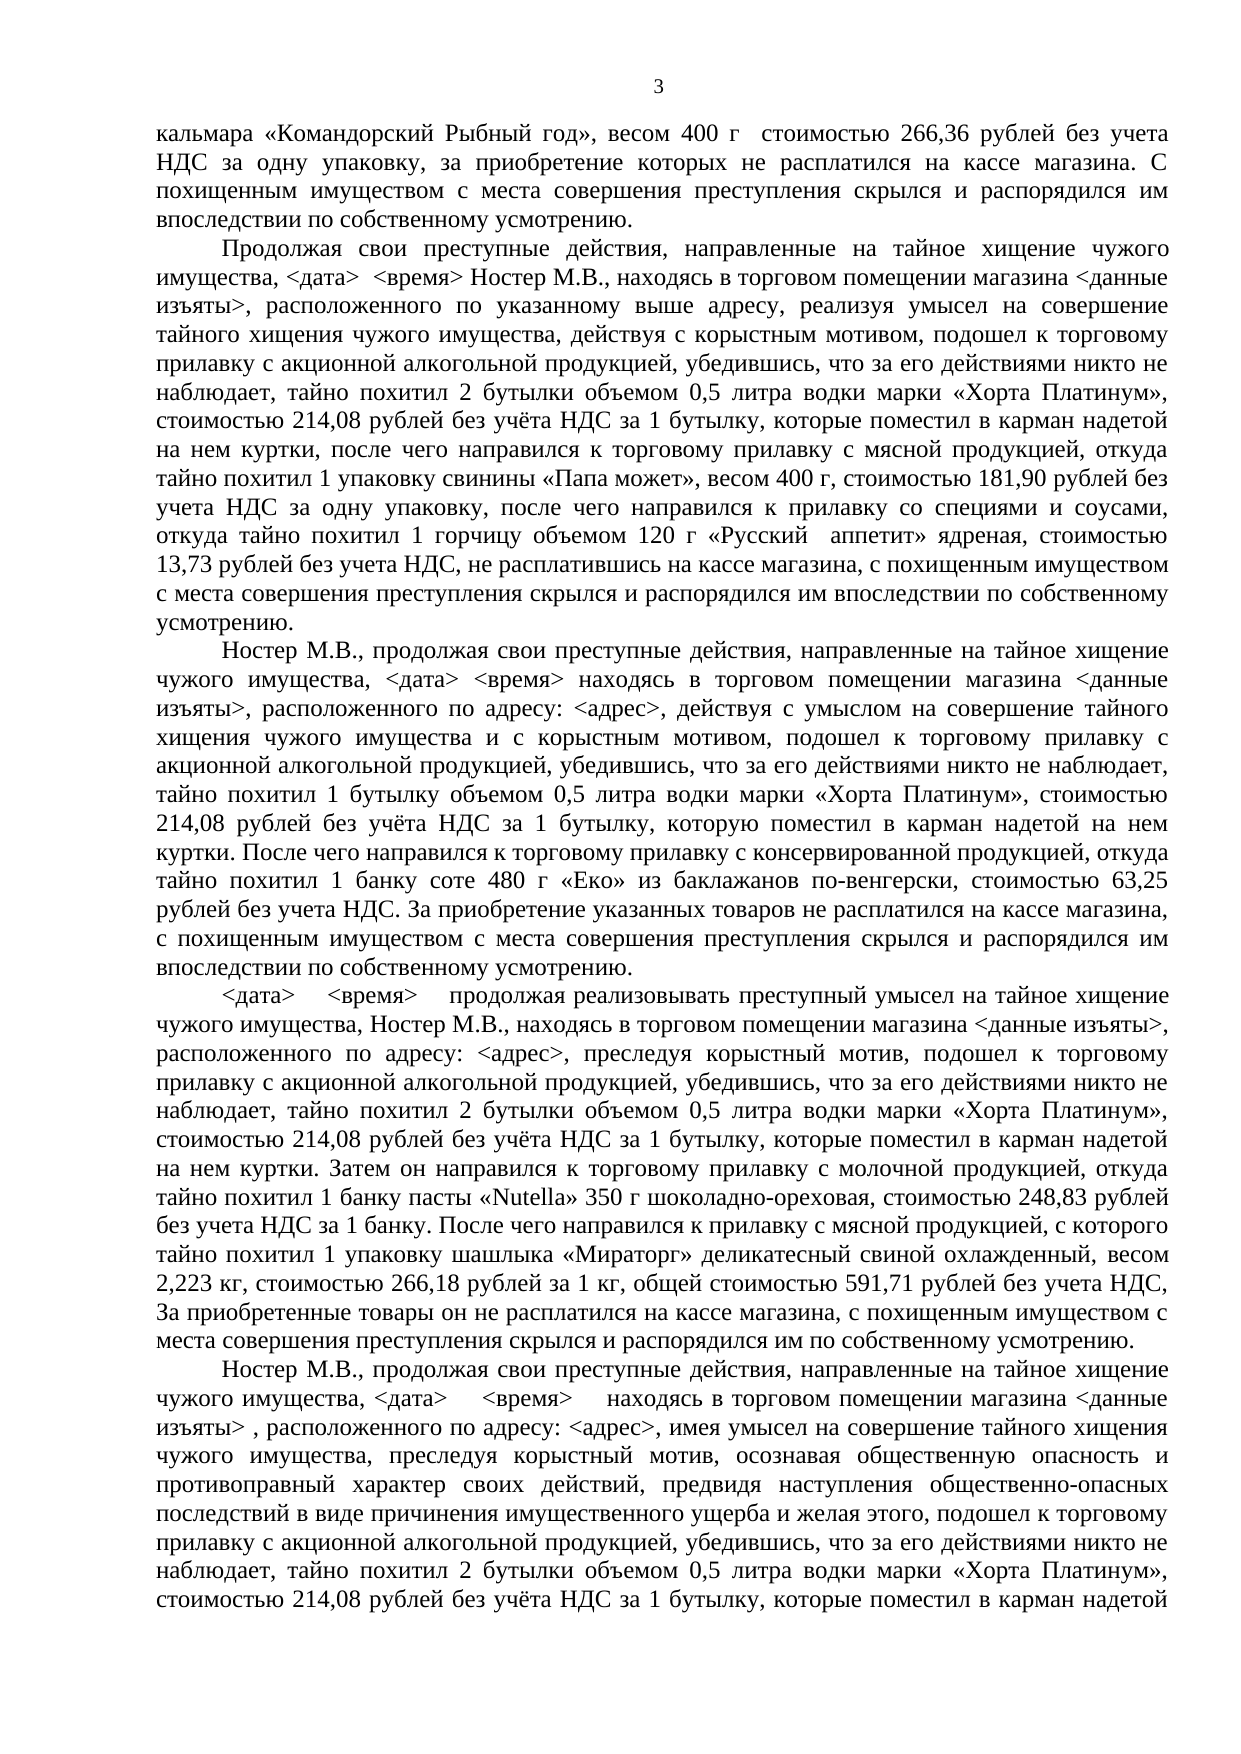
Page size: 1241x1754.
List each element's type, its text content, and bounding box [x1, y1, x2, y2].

text Ностер М.В., продолжая свои преступные действия, направленные на тайное хищение чужого имущества, <дата> <время> находясь в торговом помещении магазина <данные изъяты>, расположенного по адресу: <адрес>, действуя с умыслом на совершение тайного хищения чужого имущества и с корыстным мотивом, подошел к торговому прилавку с акционной алкогольной продукцией, убедившись, что за его действиями никто не наблюдает, тайно похитил 1 бутылку объемом 0,5 литра водки марки «Хорта Платинум», стоимостью 214,08 рублей без учёта НДС за 1 бутылку, которую поместил в карман надетой на нем куртки. После чего направился к торговому прилавку с консервированной продукцией, откуда тайно похитил 1 банку соте 480 г «Еко» из баклажанов по-венгерски, стоимостью 63,25 рублей без учета НДС. За приобретение указанных товаров не расплатился на кассе магазина, с похищенным имуществом с места совершения преступления скрылся и распорядился им впоследствии по собственному усмотрению. [156, 636, 1169, 981]
text <дата> <время> продолжая реализовывать преступный умысел на тайное хищение чужого имущества, Ностер М.В., находясь в торговом помещении магазина <данные изъяты>, расположенного по адресу: <адрес>, преследуя корыстный мотив, подошел к торговому прилавку с акционной алкогольной продукцией, убедившись, что за его действиями никто не наблюдает, тайно похитил 2 бутылки объемом 0,5 литра водки марки «Хорта Платинум», стоимостью 214,08 рублей без учёта НДС за 1 бутылку, которые поместил в карман надетой на нем куртки. Затем он направился к торговому прилавку с молочной продукцией, откуда тайно похитил 1 банку пасты «Nutella» 350 г шоколадно-ореховая, стоимостью 248,83 рублей без учета НДС за 1 банку. После чего направился к прилавку с мясной продукцией, с которого тайно похитил 1 упаковку шашлыка «Мираторг» деликатесный свиной охлажденный, весом 2,223 кг, стоимостью 266,18 рублей за 1 кг, общей стоимостью 591,71 рублей без учета НДС, За приобретенные товары он не расплатился на кассе магазина, с похищенным имуществом с места совершения преступления скрылся и распорядился им по собственному усмотрению. [156, 981, 1169, 1354]
text Продолжая свои преступные действия, направленные на тайное хищение чужого имущества, <дата> <время> Ностер М.В., находясь в торговом помещении магазина <данные изъяты>, расположенного по указанному выше адресу, реализуя умысел на совершение тайного хищения чужого имущества, действуя с корыстным мотивом, подошел к торговому прилавку с акционной алкогольной продукцией, убедившись, что за его действиями никто не наблюдает, тайно похитил 2 бутылки объемом 0,5 литра водки марки «Хорта Платинум», стоимостью 214,08 рублей без учёта НДС за 1 бутылку, которые поместил в карман надетой на нем куртки, после чего направился к торговому прилавку с мясной продукцией, откуда тайно похитил 1 упаковку свинины «Папа может», весом 400 г, стоимостью 181,90 рублей без учета НДС за одну упаковку, после чего направился к прилавку со специями и соусами, откуда тайно похитил 1 горчицу объемом 120 г «Русский аппетит» ядреная, стоимостью 13,73 рублей без учета НДС, не расплатившись на кассе магазина, с похищенным имуществом с места совершения преступления скрылся и распорядился им впоследствии по собственному усмотрению. [156, 233, 1169, 636]
